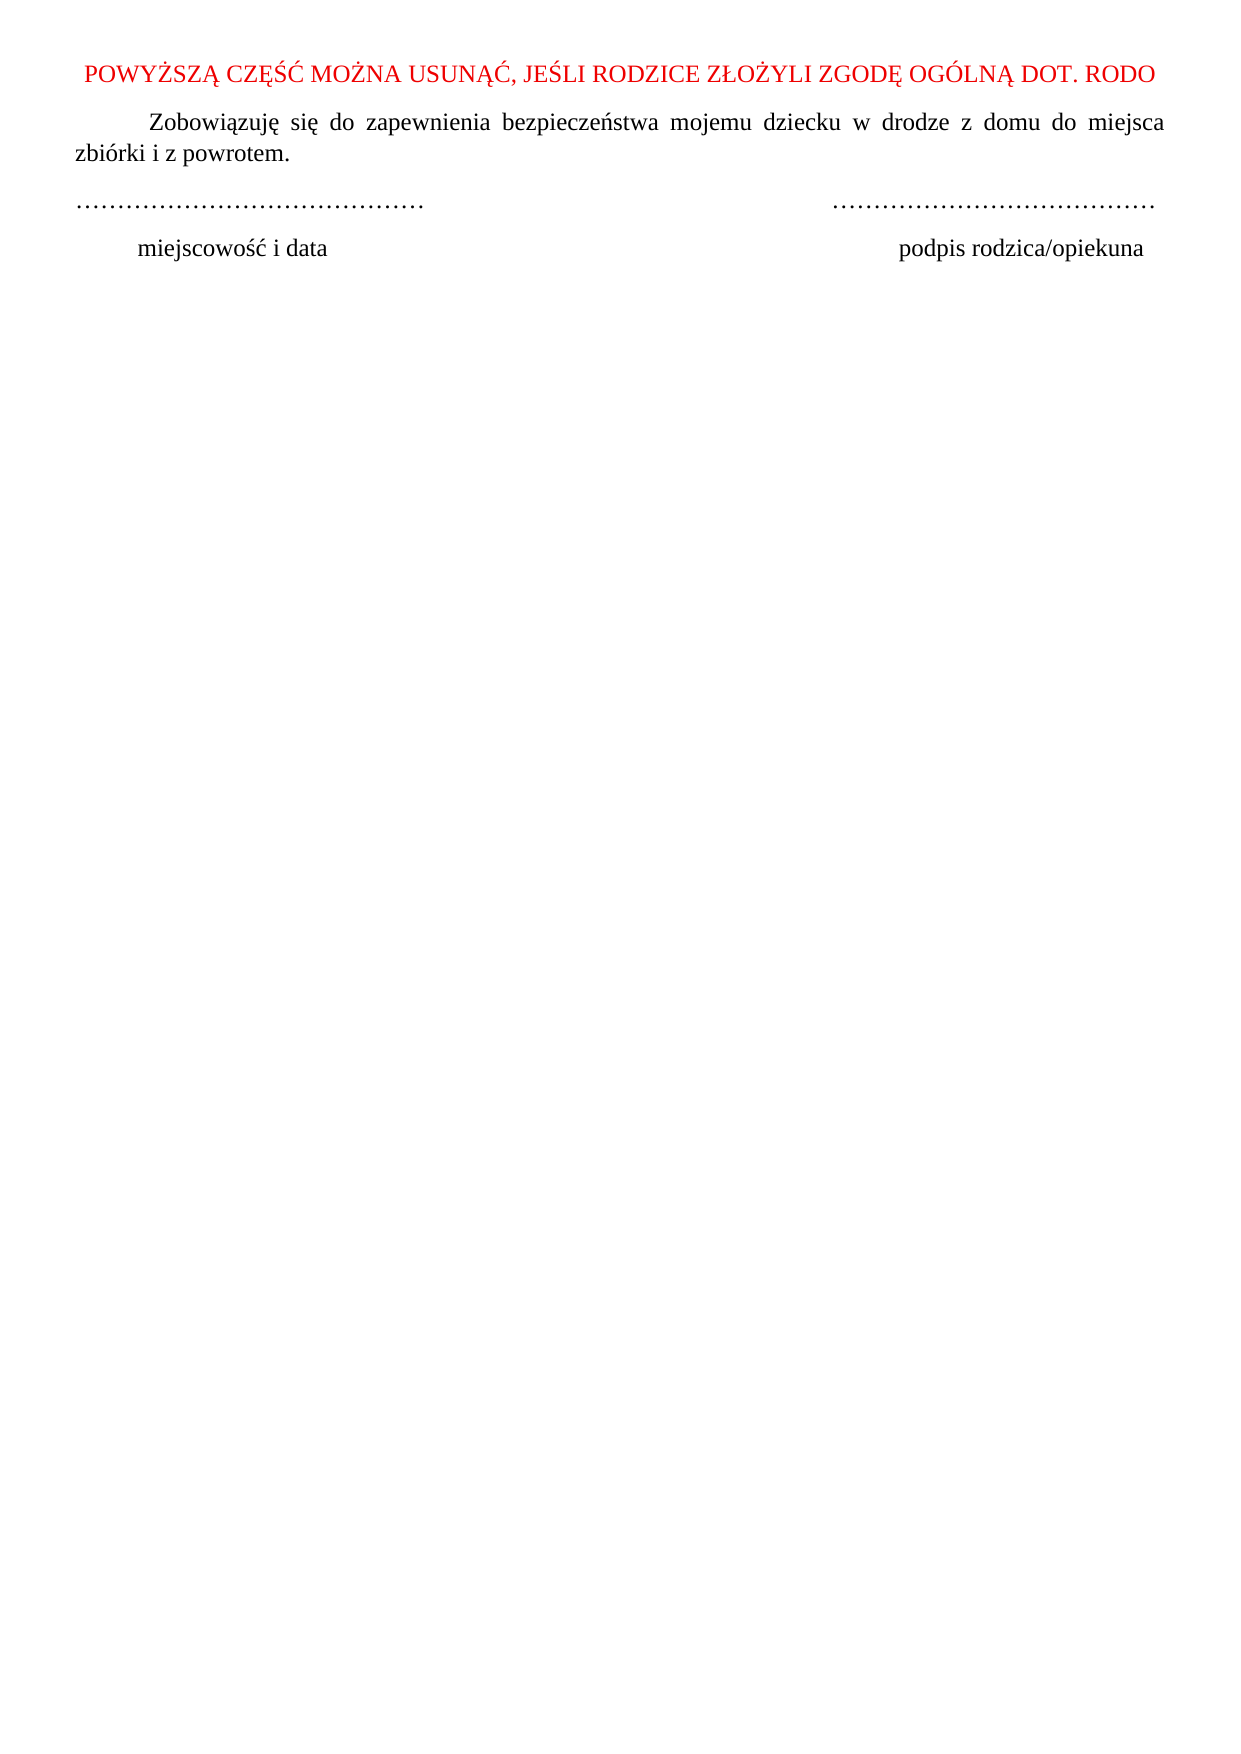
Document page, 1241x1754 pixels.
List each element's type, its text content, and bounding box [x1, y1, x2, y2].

text miejscowość i data podpis rodzica/opiekuna [75, 233, 1165, 262]
text …………………………………… ………………………………… [75, 186, 1165, 214]
text Zobowiązuję się do zapewnienia bezpieczeństwa mojemu dziecku w drodze z domu do miejsca zbiórki i z powrotem. [75, 107, 1165, 167]
text POWYŻSZĄ CZĘŚĆ MOŻNA USUNĄĆ, JEŚLI RODZICE ZŁOŻYLI ZGODĘ OGÓLNĄ DOT. RODO [75, 59, 1165, 88]
